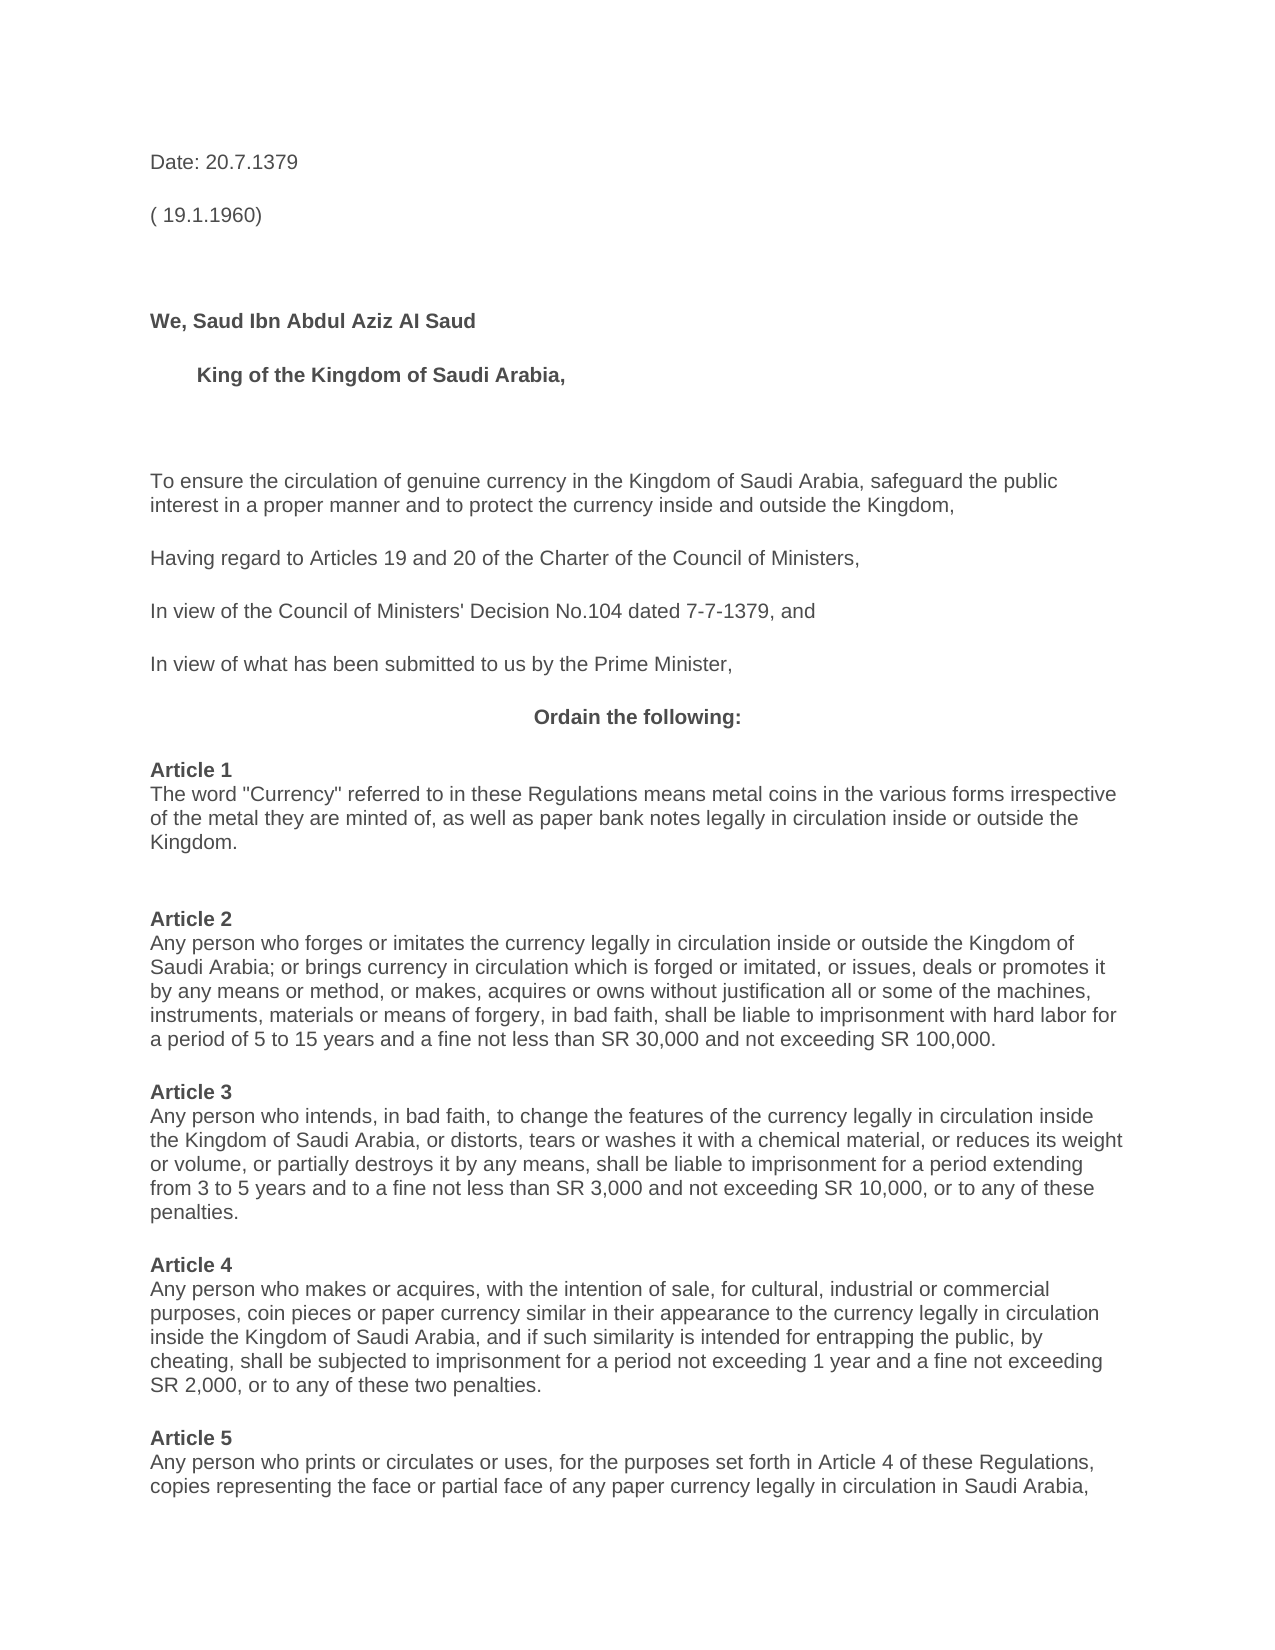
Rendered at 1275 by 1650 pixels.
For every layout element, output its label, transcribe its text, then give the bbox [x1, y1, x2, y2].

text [150, 1426, 1125, 1498]
text King of the Kingdom of Saudi Arabia, [150, 362, 1125, 386]
text In view of what has been submitted to us by the Prime Minister, [150, 652, 1125, 676]
text We, Saud Ibn Abdul Aziz AI Saud [150, 309, 1125, 333]
text Article 4 Any person who makes or acquires, with the intention of sale, for cultural, industrial or commercial purposes, coin pieces or paper currency similar in their appearance to the currency legally in circulation inside the Kingdom of Saudi Arabia, and if such similarity is intended for entrapping the public, by cheating, shall be subjected to imprisonment for a period not exceeding 1 year and a fine not exceeding SR 2,000, or to any of these two penalties. [150, 1253, 1125, 1397]
text Having regard to Articles 19 and 20 of the Charter of the Council of Ministers, [150, 546, 1125, 570]
text In view of the Council of Ministers' Decision No.104 dated 7-7-1379, and [150, 599, 1125, 623]
text Article 3 Any person who intends, in bad faith, to change the features of the currency legally in circulation inside the Kingdom of Saudi Arabia, or distorts, tears or washes it with a chemical material, or reduces its weight or volume, or partially destroys it by any means, shall be liable to imprisonment for a period extending from 3 to 5 years and to a fine not less than SR 3,000 and not exceeding SR 10,000, or to any of these penalties. [150, 1080, 1125, 1224]
text Date: 20.7.1379 [150, 150, 1125, 174]
text ( 19.1.1960) [150, 203, 1125, 227]
text To ensure the circulation of genuine currency in the Kingdom of Saudi Arabia, safeguard the public interest in a proper manner and to protect the currency inside and outside the Kingdom, [150, 469, 1125, 517]
text Article 2 Any person who forges or imitates the currency legally in circulation inside or outside the Kingdom of Saudi Arabia; or brings currency in circulation which is forged or imitated, or issues, deals or promotes it by any means or method, or makes, acquires or owns without justification all or some of the machines, instruments, materials or means of forgery, in bad faith, shall be liable to imprisonment with hard labor for a period of 5 to 15 years and a fine not less than SR 30,000 and not exceeding SR 100,000. [150, 883, 1125, 1051]
text Article 1 The word "Currency" referred to in these Regulations means metal coins in the various forms irrespective of the metal they are minted of, as well as paper bank notes legally in circulation inside or outside the Kingdom. [150, 758, 1125, 854]
text Ordain the following: [150, 705, 1125, 729]
